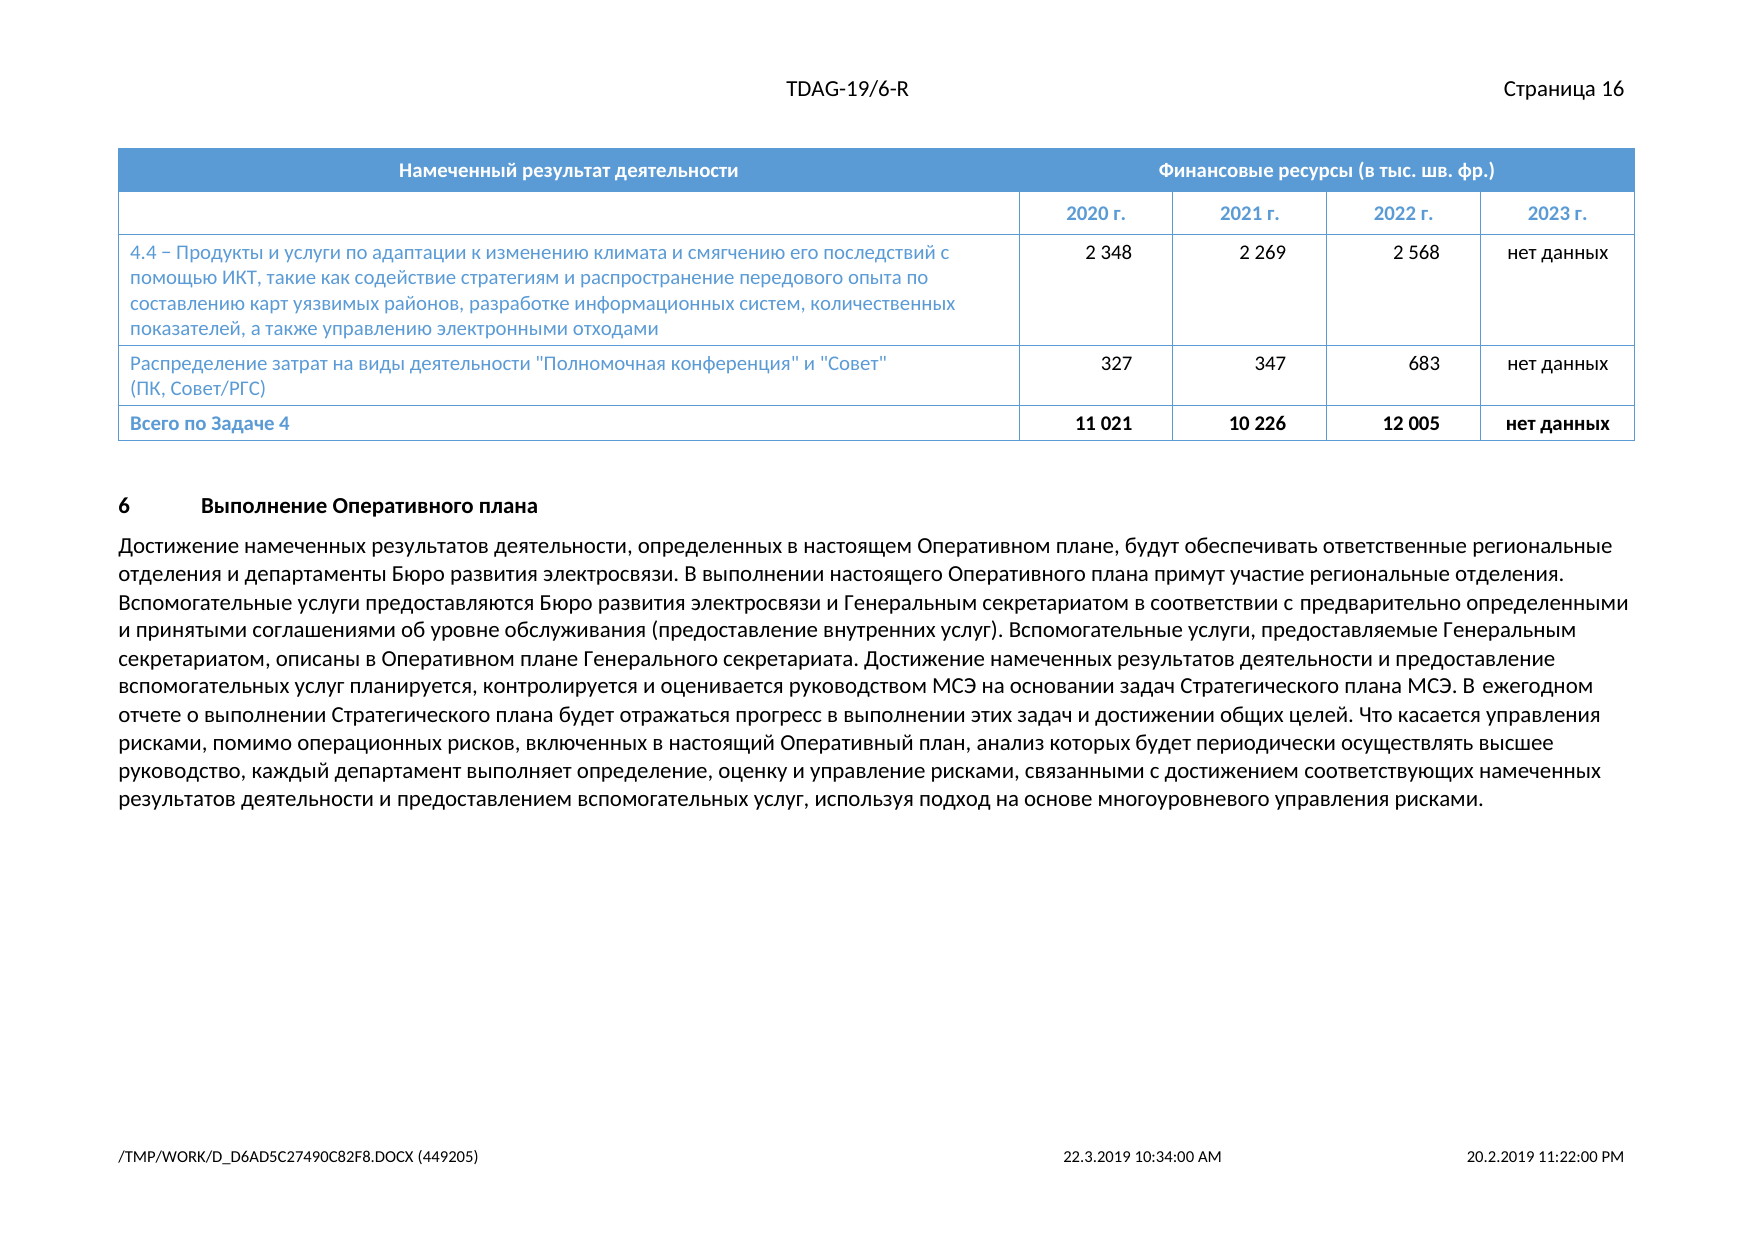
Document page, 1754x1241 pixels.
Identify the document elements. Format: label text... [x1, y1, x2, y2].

table_cell 2 348 [1020, 235, 1172, 345]
table_cell 2 568 [1327, 235, 1480, 345]
table_cell нет данных [1481, 406, 1634, 440]
table_cell 2022 г. [1327, 192, 1480, 234]
table_cell 2020 г. [1020, 192, 1172, 234]
table_cell 683 [1327, 346, 1480, 405]
table_header Финансовые ресурсы (в тыс. шв. фр.) [1019, 149, 1634, 191]
table_cell 2 269 [1173, 235, 1326, 345]
text Достижение намеченных результатов деятельности, определенных в настоящем Оперативном плане, будут обеспечивать ответственные региональные отделения и департаменты Бюро развития электросвязи. В выполнении настоящего Оперативного плана примут участие региональные отделения. Вспомогательные услуги предоставляются Бюро развития электросвязи и Генеральным секретариатом в соответствии с предварительно определенными и принятыми соглашениями об уровне обслуживания (предоставление внутренних услуг). Вспомогательные услуги, предоставляемые Генеральным секретариатом, описаны в Оперативном плане Генерального секретариата. Достижение намеченных результатов деятельности и предоставление вспомогательных услуг планируется, контролируется и оценивается руководством МСЭ на основании задач Стратегического плана МСЭ. В ежегодном отчете о выполнении Стратегического плана будет отражаться прогресс в выполнении этих задач и достижении общих целей. Что касается управления рисками, помимо операционных рисков, включенных в настоящий Оперативный план, анализ которых будет периодически осуществлять высшее руководство, каждый департамент выполняет определение, оценку и управление рисками, связанными с достижением соответствующих намеченных результатов деятельности и предоставлением вспомогательных услуг, используя подход на основе многоуровневого управления рисками. [118, 532, 1636, 812]
table_cell 347 [1173, 346, 1326, 405]
table_cell 4.4 − Продукты и услуги по адаптации к изменению климата и смягчению его последствий с помощью ИКТ, такие как содействие стратегиям и распространение передового опыта по составлению карт уязвимых районов, разработке информационных систем, количественных показателей, а также управлению электронными отходами [119, 235, 1019, 345]
table_cell 10 226 [1173, 406, 1326, 440]
table_cell нет данных [1481, 235, 1634, 345]
table_cell [119, 192, 1019, 234]
table_cell 2021 г. [1173, 192, 1326, 234]
table_cell 11 021 [1020, 406, 1172, 440]
table_cell Распределение затрат на виды деятельности "Полномочная конференция" и "Совет" (ПК, Совет/РГС) [119, 346, 1019, 405]
table_cell 327 [1020, 346, 1172, 405]
table_cell 2023 г. [1481, 192, 1634, 234]
table_header Намеченный результат деятельности [119, 149, 1019, 191]
subtitle 6 Выполнение Оперативного плана [118, 491, 1636, 519]
table_cell 12 005 [1327, 406, 1480, 440]
table_cell Всего по Задаче 4 [119, 406, 1019, 440]
table_cell нет данных [1481, 346, 1634, 405]
